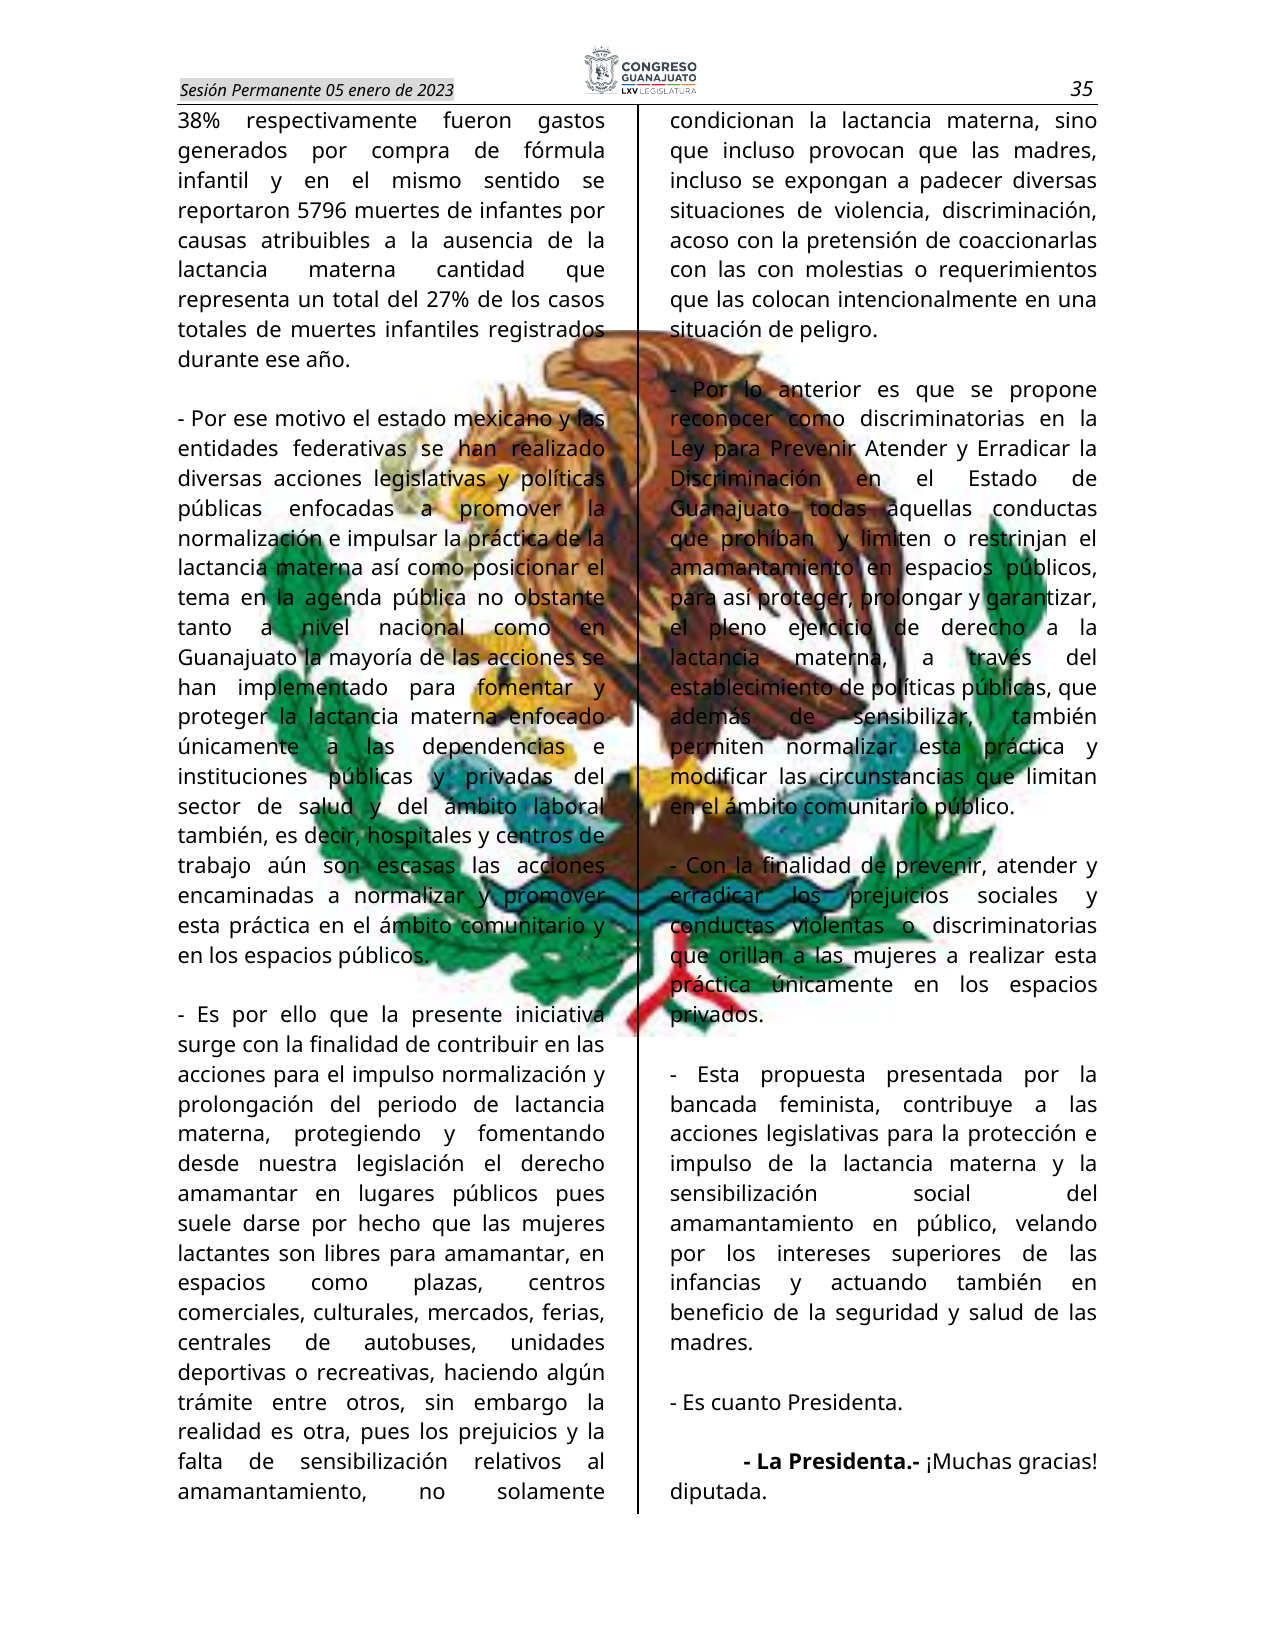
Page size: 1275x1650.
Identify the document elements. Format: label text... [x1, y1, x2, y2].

picture [639, 330, 1047, 1037]
text - Esta propuesta presentada por la bancada feminista, contribuye a las acciones legislativas para la protección e impulso de la lactancia materna y la sensibilización social del amamantamiento en público, velando por los intereses superiores de las infancias y actuando también en beneficio de la seguridad y salud de las madres. [669, 1059, 1098, 1357]
text - Es por ello que la presente iniciativa surge con la finalidad de contribuir en las acciones para el impulso normalización y prolongación del periodo de lactancia materna, protegiendo y fomentando desde nuestra legislación el derecho amamantar en lugares públicos pues suele darse por hecho que las mujeres lactantes son libres para amamantar, en espacios como plazas, centros comerciales, culturales, mercados, ferias, centrales de autobuses, unidades deportivas o recreativas, haciendo algún trámite entre otros, sin embargo la realidad es otra, pues los prejuicios y la falta de sensibilización relativos al amamantamiento, no solamente condicionan la lactancia materna, sino que incluso provocan que las madres, incluso se expongan a padecer diversas situaciones de violencia, discriminación, acoso con la pretensión de coaccionarlas con las con molestias o requerimientos que las colocan intencionalmente en una situación de peligro. [177, 999, 605, 1506]
picture [584, 46, 697, 94]
text - Es por ello que la presente iniciativa surge con la finalidad de contribuir en las acciones para el impulso normalización y prolongación del periodo de lactancia materna, protegiendo y fomentando desde nuestra legislación el derecho amamantar en lugares públicos pues suele darse por hecho que las mujeres lactantes son libres para amamantar, en espacios como plazas, centros comerciales, culturales, mercados, ferias, centrales de autobuses, unidades deportivas o recreativas, haciendo algún trámite entre otros, sin embargo la realidad es otra, pues los prejuicios y la falta de sensibilización relativos al amamantamiento, no solamente condicionan la lactancia materna, sino que incluso provocan que las madres, incluso se expongan a padecer diversas situaciones de violencia, discriminación, acoso con la pretensión de coaccionarlas con las con molestias o requerimientos que las colocan intencionalmente en una situación de peligro. [669, 105, 1098, 344]
text - La Presidenta.- ¡Muchas gracias! diputada. [669, 1446, 1098, 1506]
picture [259, 330, 637, 1037]
text - Con la finalidad de prevenir, atender y erradicar los prejuicios sociales y conductas violentas o discriminatorias que orillan a las mujeres a realizar esta práctica únicamente en los espacios privados. [669, 850, 1098, 1029]
text - Por lo anterior es que se propone reconocer como discriminatorias en la Ley para Prevenir Atender y Erradicar la Discriminación en el Estado de Guanajuato todas aquellas conductas que prohíban y limiten o restrinjan el amamantamiento en espacios públicos, para así proteger, prolongar y garantizar, el pleno ejercicio de derecho a la lactancia materna, a través del establecimiento de políticas públicas, que además de sensibilizar, también permiten normalizar esta práctica y modificar las circunstancias que limitan en el ámbito comunitario público. [669, 373, 1098, 820]
text - Es cuanto Presidenta. [669, 1386, 1098, 1416]
text - Por ese motivo el estado mexicano y las entidades federativas se han realizado diversas acciones legislativas y políticas públicas enfocadas a promover la normalización e impulsar la práctica de la lactancia materna así como posicionar el tema en la agenda pública no obstante tanto a nivel nacional como en Guanajuato la mayoría de las acciones se han implementado para fomentar y proteger la lactancia materna enfocado únicamente a las dependencias e instituciones públicas y privadas del sector de salud y del ámbito laboral también, es decir, hospitales y centros de trabajo aún son escasas las acciones encaminadas a normalizar y promover esta práctica en el ámbito comunitario y en los espacios públicos. [177, 403, 605, 969]
